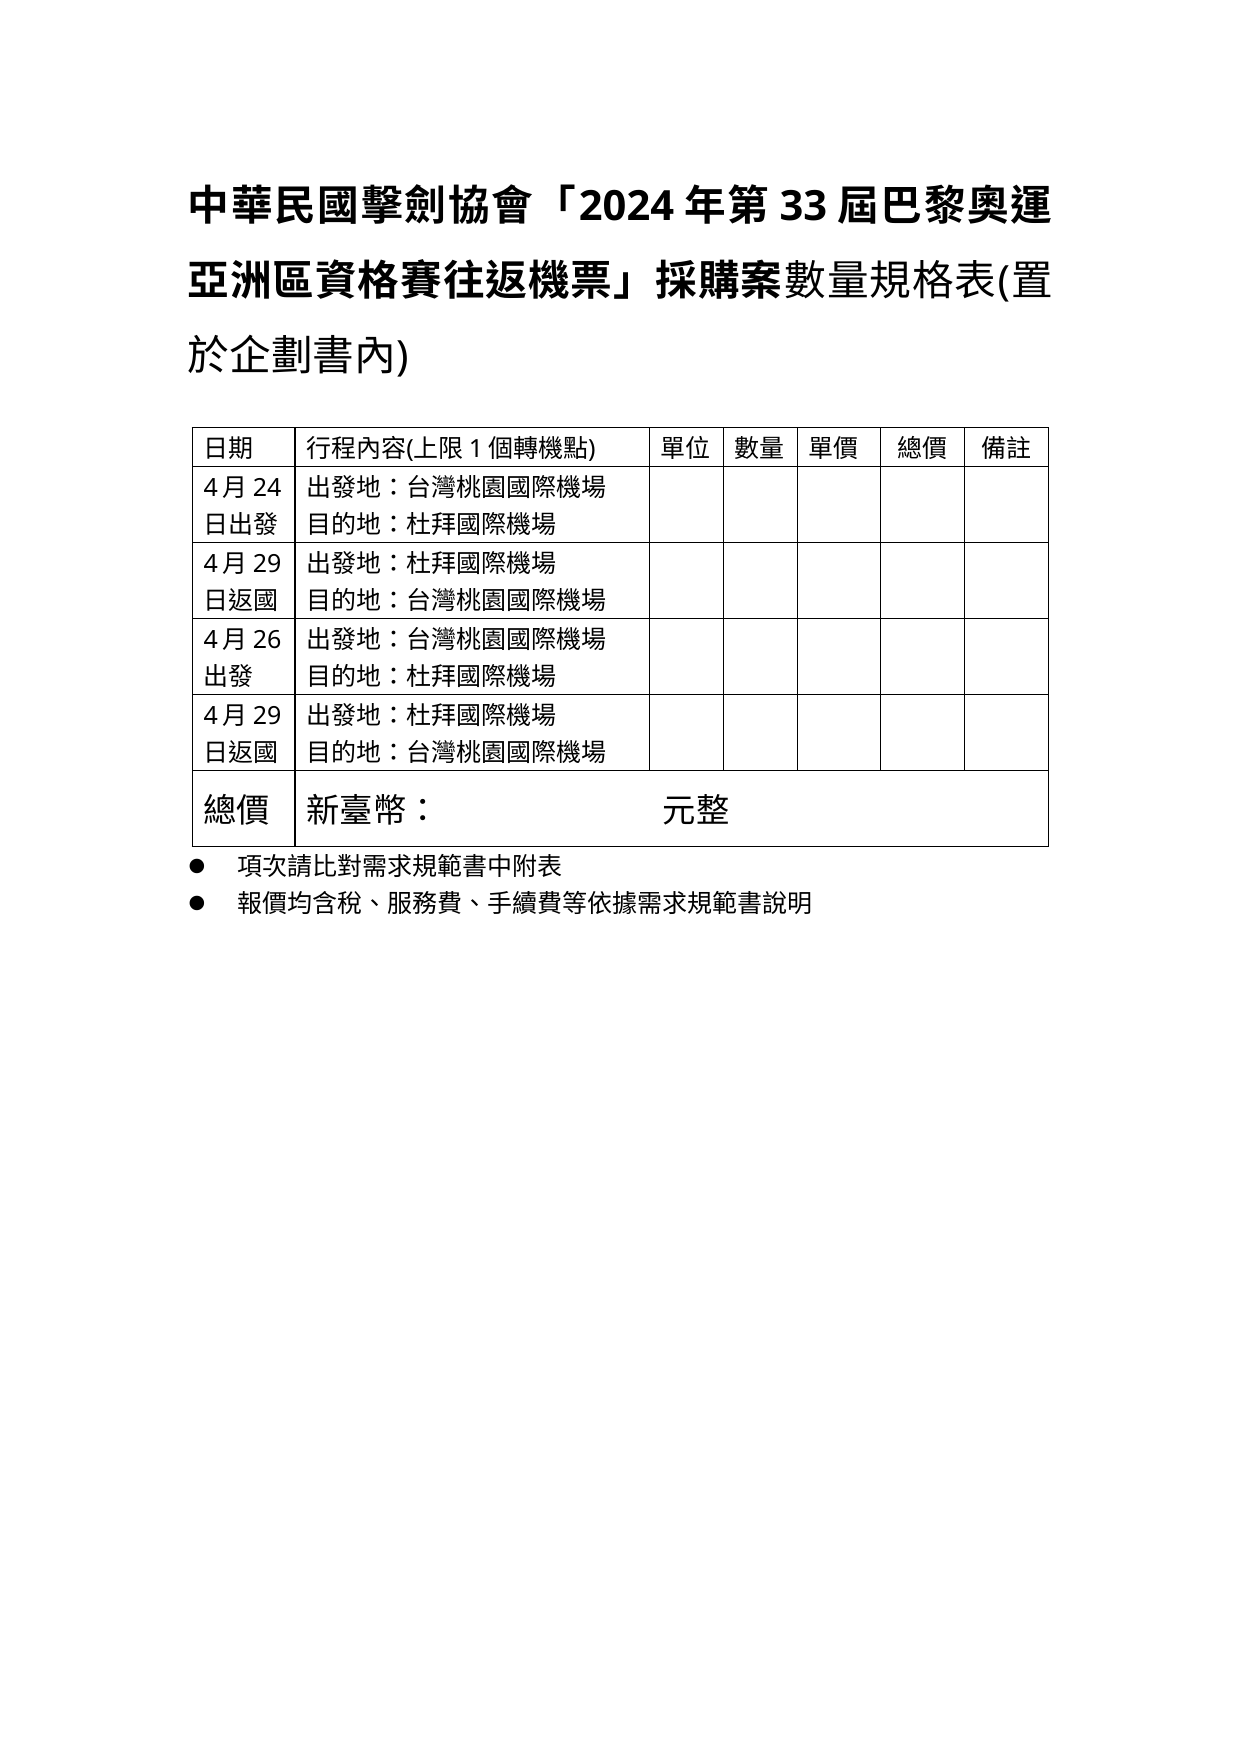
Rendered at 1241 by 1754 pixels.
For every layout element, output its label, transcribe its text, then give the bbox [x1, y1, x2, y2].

table_cell 4月29日返國 [193, 695, 294, 770]
table_cell 4月24日出發 [193, 467, 294, 542]
table_header 備註 [965, 428, 1048, 466]
table_cell [724, 619, 797, 694]
table_header 行程內容(上限1個轉機點) [296, 428, 649, 466]
table_header 日期 [193, 428, 294, 466]
text 中華民國擊劍協會「2024年第33屆巴黎奧運亞洲區資格賽往返機票」採購案數量規格表(置於企劃書內) [187, 164, 1053, 389]
table_cell [965, 695, 1048, 770]
table_cell 總價 [193, 771, 294, 846]
table_cell [724, 695, 797, 770]
table_cell [650, 543, 723, 618]
table_cell 出發地：台灣桃園國際機場 目的地：杜拜國際機場 [296, 467, 649, 542]
table_cell [650, 619, 723, 694]
table_cell [965, 467, 1048, 542]
table_cell [650, 695, 723, 770]
table_header 總價 [881, 428, 964, 466]
table_cell [798, 467, 880, 542]
table_cell [965, 543, 1048, 618]
table_cell [724, 543, 797, 618]
table_cell [881, 619, 964, 694]
table_cell 4月29日返國 [193, 543, 294, 618]
list 報價均含稅、服務費、手續費等依據需求規範書說明 [187, 883, 1200, 919]
table_cell 4月26出發 [193, 619, 294, 694]
table_cell [965, 619, 1048, 694]
table_cell 新臺幣： 元整 [296, 771, 1048, 846]
table_cell [798, 543, 880, 618]
table_cell 出發地：台灣桃園國際機場 目的地：杜拜國際機場 [296, 619, 649, 694]
table_cell [881, 543, 964, 618]
table_cell 出發地：杜拜國際機場 目的地：台灣桃園國際機場 [296, 543, 649, 618]
table_cell [798, 619, 880, 694]
table_cell [881, 467, 964, 542]
table_cell 出發地：杜拜國際機場 目的地：台灣桃園國際機場 [296, 695, 649, 770]
table_cell [650, 467, 723, 542]
table_header 數量 [724, 428, 797, 466]
table_header 單位 [650, 428, 723, 466]
table_cell [881, 695, 964, 770]
table_cell [798, 695, 880, 770]
table_cell [724, 467, 797, 542]
table_header 單價 [798, 428, 880, 466]
list 項次請比對需求規範書中附表 [187, 847, 1053, 883]
